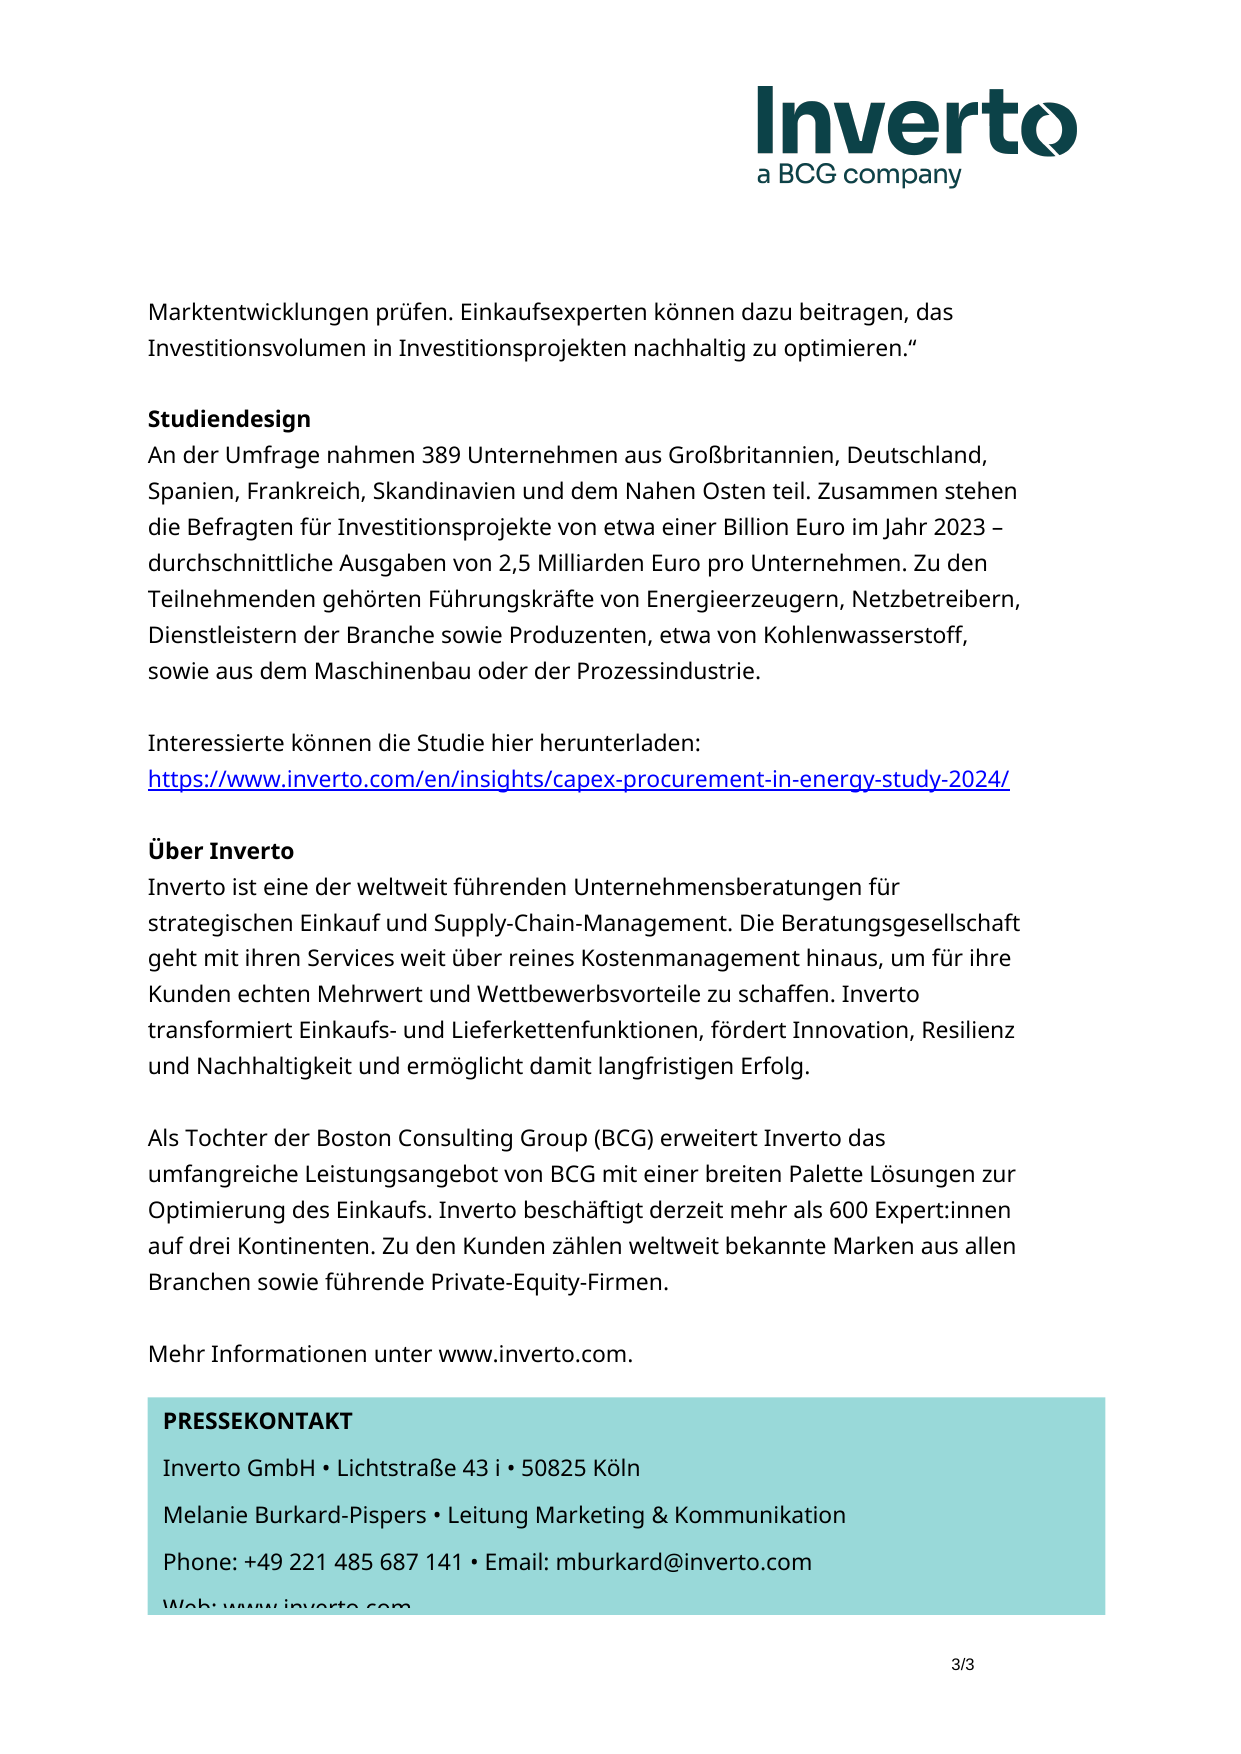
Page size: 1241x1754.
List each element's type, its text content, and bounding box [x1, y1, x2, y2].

text Über Inverto [148, 834, 1034, 866]
text Inverto ist eine der weltweit führenden Unternehmensberatungen für strategischen Einkauf und Supply-Chain-Management. Die Beratungsgesellschaft geht mit ihren Services weit über reines Kostenmanagement hinaus, um für ihre Kunden echten Mehrwert und Wettbewerbsvorteile zu schaffen. Inverto transformiert Einkaufs- und Lieferkettenfunktionen, fördert Innovation, Resilienz und Nachhaltigkeit und ermöglicht damit langfristigen Erfolg. [148, 871, 1034, 1081]
picture [613, 38, 1222, 233]
text Als Tochter der Boston Consulting Group (BCG) erweitert Inverto das umfangreiche Leistungsangebot von BCG mit einer breiten Palette Lösungen zur Optimierung des Einkaufs. Inverto beschäftigt derzeit mehr als 600 Expert:innen auf drei Kontinenten. Zu den Kunden zählen weltweit bekannte Marken aus allen Branchen sowie führende Private-Equity-Firmen. [148, 1122, 1034, 1297]
text Studiendesign [148, 403, 1034, 434]
text Interessierte können die Studie hier herunterladen: https://www.inverto.com/en/insights/capex-procurement-in-energy-study-2024/ [148, 727, 1034, 794]
text An der Umfrage nahmen 389 Unternehmen aus Großbritannien, Deutschland, Spanien, Frankreich, Skandinavien und dem Nahen Osten teil. Zusammen stehen die Befragten für Investitionsprojekte von etwa einer Billion Euro im Jahr 2023 – durchschnittliche Ausgaben von 2,5 Milliarden Euro pro Unternehmen. Zu den Teilnehmenden gehörten Führungskräfte von Energieerzeugern, Netzbetreibern, Dienstleistern der Branche sowie Produzenten, etwa von Kohlenwasserstoff, sowie aus dem Maschinenbau oder der Prozessindustrie. [148, 439, 1034, 686]
text Mehr Informationen unter www.inverto.com. [148, 1338, 1034, 1369]
